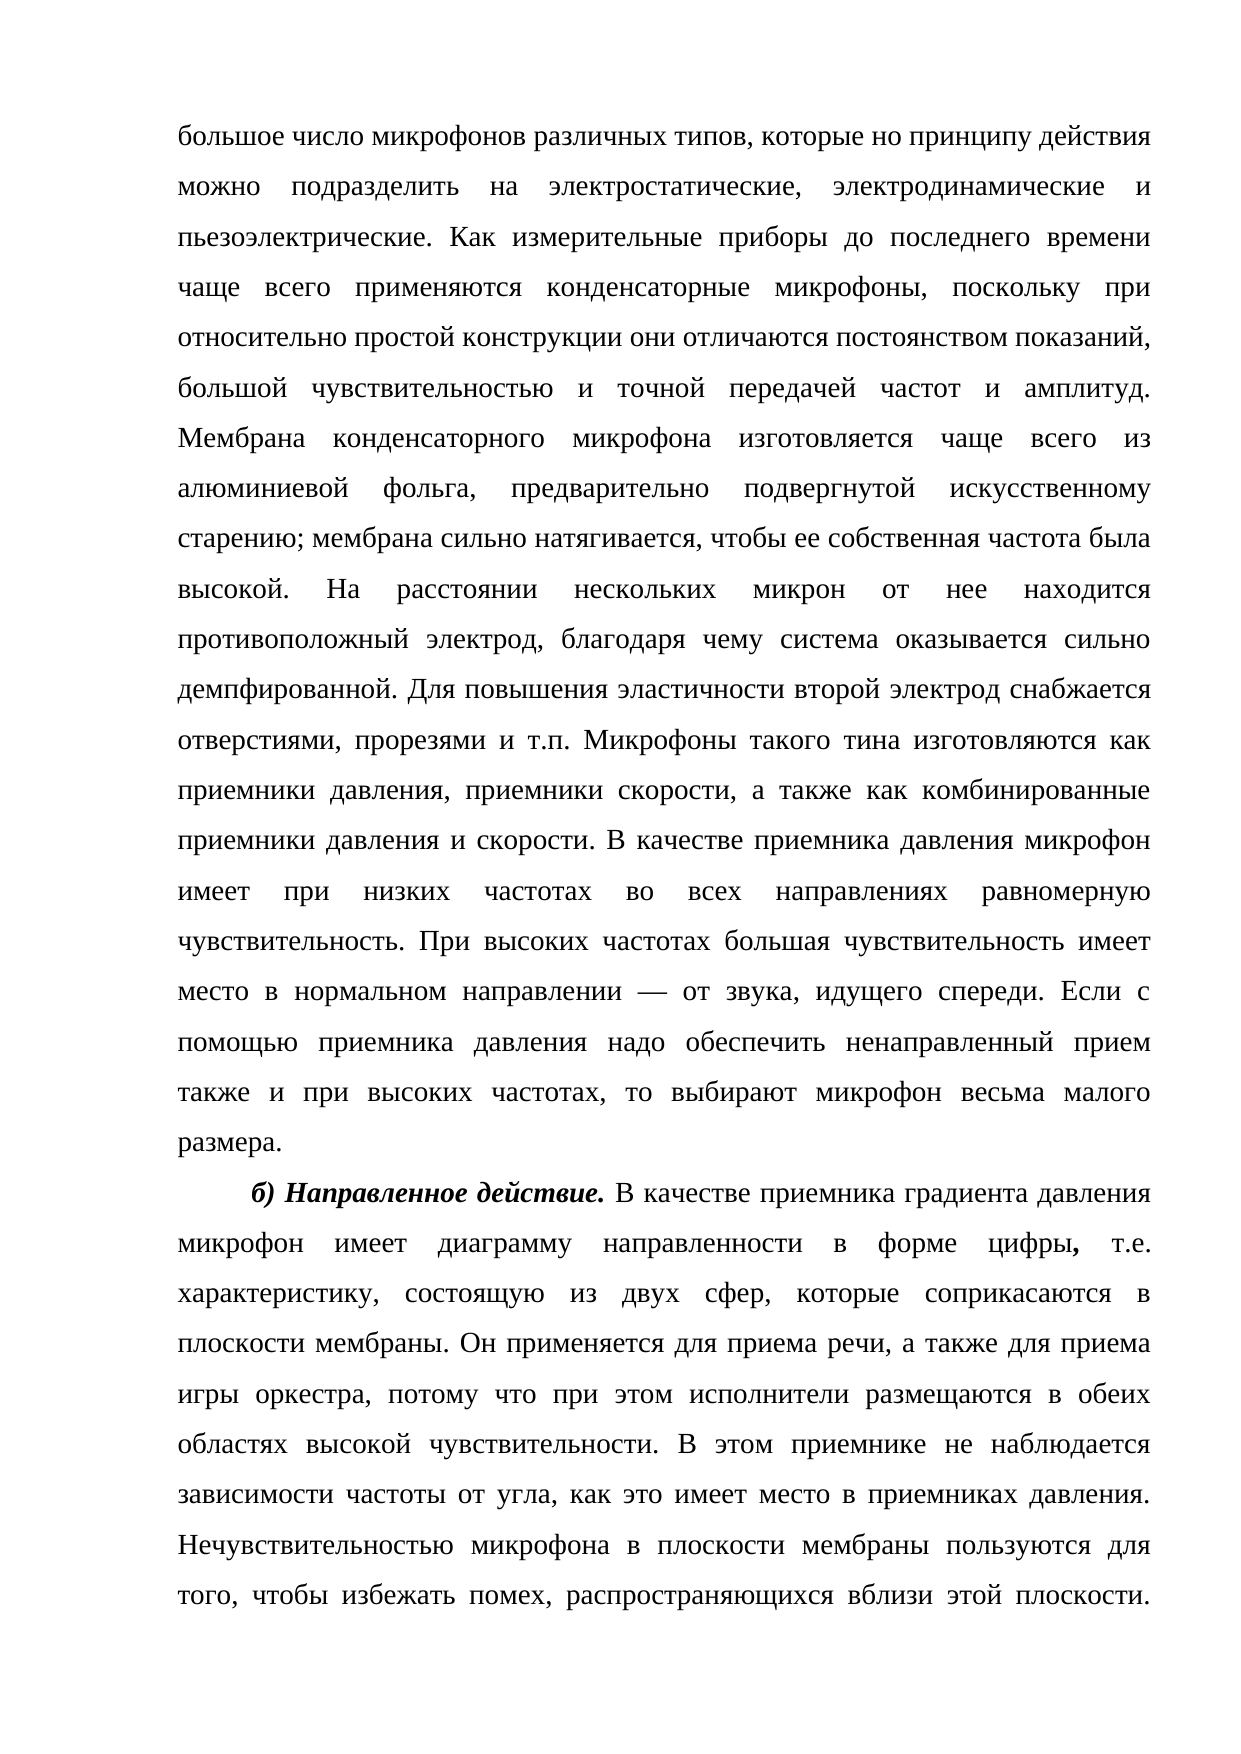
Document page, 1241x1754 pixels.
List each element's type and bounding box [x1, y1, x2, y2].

text [177, 118, 1152, 1158]
text [177, 1175, 1152, 1611]
